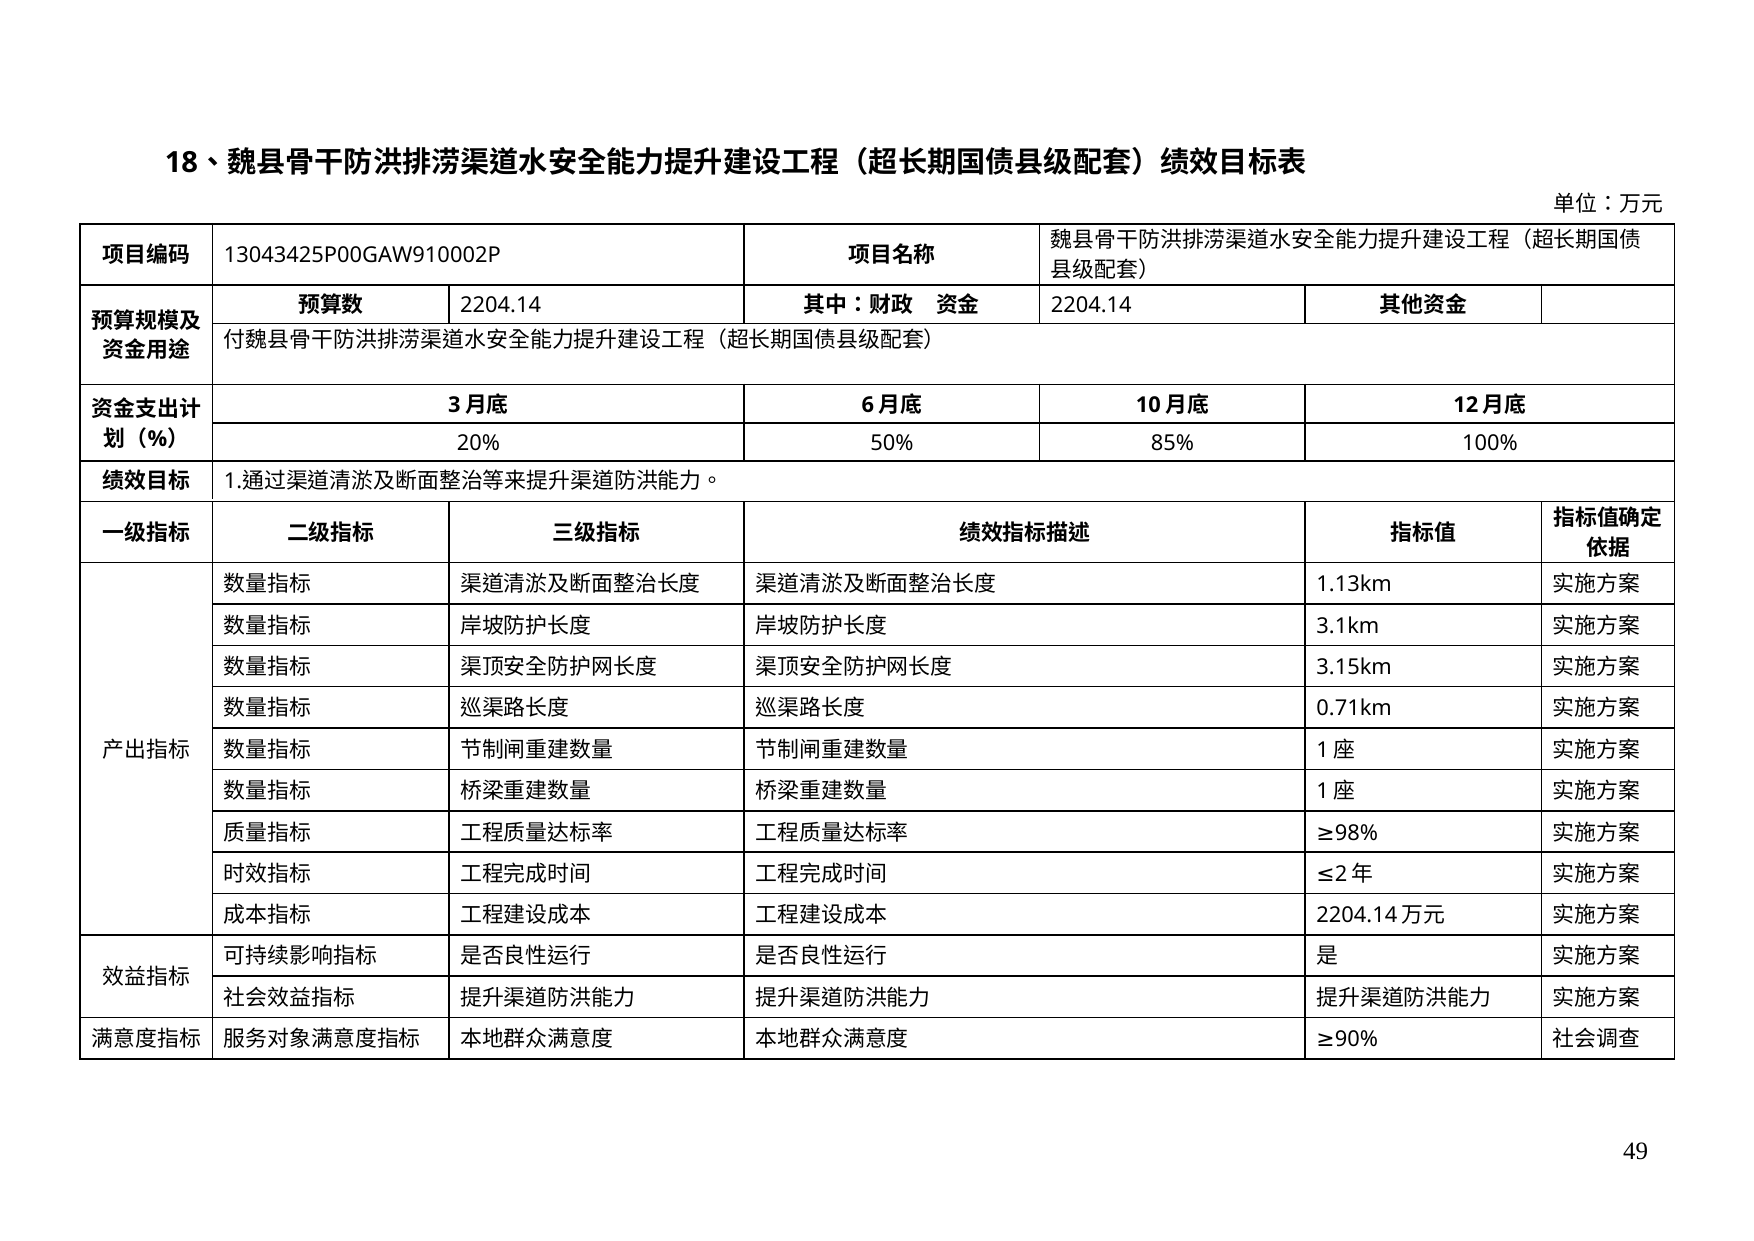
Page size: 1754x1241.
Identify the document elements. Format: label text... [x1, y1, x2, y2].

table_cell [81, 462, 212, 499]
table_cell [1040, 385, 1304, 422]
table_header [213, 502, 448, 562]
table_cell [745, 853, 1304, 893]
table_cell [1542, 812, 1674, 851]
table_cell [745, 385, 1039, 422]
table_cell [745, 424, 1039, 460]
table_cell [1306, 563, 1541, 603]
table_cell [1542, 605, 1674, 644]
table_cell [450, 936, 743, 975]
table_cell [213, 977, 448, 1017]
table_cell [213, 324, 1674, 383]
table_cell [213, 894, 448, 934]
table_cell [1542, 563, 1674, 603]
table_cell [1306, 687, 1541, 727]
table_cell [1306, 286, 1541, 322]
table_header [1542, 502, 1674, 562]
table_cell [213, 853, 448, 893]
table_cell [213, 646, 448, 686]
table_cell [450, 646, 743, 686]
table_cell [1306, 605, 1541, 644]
text 18、魏县骨干防洪排涝渠道水安全能力提升建设工程（超长期国债县级配套）绩效目标表 [106, 142, 1648, 181]
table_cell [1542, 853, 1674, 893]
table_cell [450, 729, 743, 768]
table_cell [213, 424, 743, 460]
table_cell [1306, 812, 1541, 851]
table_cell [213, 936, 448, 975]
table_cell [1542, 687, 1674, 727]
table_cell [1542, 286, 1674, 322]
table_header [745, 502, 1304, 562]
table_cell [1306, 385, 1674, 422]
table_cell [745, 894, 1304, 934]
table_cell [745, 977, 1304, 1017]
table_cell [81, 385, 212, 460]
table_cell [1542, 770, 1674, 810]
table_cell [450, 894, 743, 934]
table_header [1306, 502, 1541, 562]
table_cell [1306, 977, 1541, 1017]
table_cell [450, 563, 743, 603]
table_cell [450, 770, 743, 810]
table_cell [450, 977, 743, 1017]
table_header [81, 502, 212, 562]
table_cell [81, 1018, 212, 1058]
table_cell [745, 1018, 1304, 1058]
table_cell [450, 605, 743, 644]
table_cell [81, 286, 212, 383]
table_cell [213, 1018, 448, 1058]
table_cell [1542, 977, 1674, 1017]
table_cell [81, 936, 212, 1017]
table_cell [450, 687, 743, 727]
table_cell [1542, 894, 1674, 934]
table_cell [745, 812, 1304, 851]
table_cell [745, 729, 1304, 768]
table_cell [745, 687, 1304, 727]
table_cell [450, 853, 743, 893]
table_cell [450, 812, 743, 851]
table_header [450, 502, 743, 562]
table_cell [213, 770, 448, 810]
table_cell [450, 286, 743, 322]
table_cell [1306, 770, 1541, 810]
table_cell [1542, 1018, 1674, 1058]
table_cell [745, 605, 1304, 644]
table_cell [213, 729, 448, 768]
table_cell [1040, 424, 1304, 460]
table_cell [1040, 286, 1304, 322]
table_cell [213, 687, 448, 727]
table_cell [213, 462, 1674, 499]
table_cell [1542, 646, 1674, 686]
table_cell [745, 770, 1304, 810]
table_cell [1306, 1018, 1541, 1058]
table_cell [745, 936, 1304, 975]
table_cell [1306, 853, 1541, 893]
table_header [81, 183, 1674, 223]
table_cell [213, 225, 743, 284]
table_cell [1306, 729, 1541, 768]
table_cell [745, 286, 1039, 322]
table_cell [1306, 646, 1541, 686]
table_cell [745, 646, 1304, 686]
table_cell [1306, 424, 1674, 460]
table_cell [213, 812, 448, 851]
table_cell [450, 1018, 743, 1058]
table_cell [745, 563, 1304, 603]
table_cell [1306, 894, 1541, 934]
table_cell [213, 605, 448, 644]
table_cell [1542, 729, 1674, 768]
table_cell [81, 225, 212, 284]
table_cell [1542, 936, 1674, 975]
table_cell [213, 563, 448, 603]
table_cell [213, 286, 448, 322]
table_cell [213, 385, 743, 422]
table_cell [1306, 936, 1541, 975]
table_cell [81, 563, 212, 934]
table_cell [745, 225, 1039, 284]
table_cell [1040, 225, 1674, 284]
